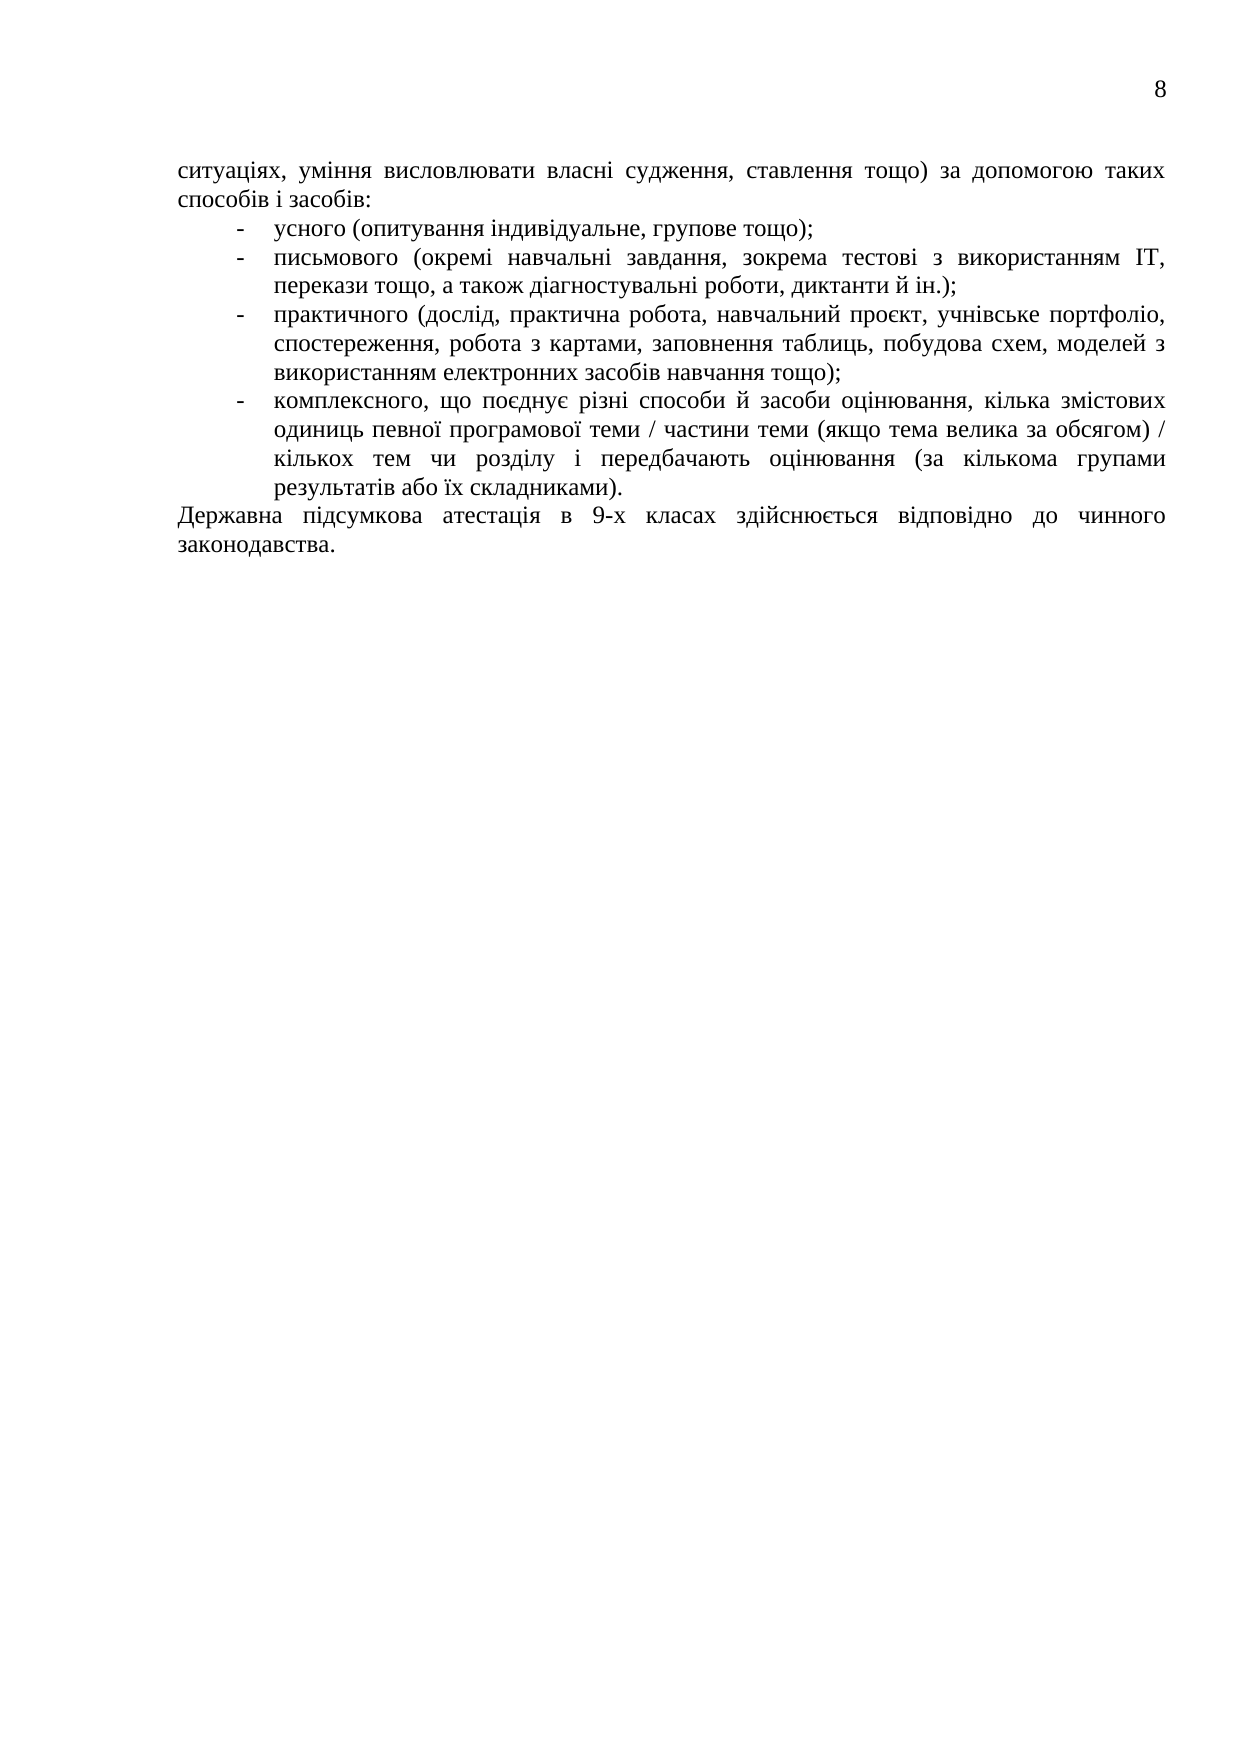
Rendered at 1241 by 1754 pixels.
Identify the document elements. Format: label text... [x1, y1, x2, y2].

list практичного (дослід, практична робота, навчальний проєкт, учнівське портфоліо, спостереження, робота з картами, заповнення таблиць, побудова схем, моделей з використанням електронних засобів навчання тощо); [236, 299, 1167, 385]
text Державна підсумкова атестація в 9-х класах здійснюється відповідно до чинного законодавства. [177, 500, 1167, 558]
list письмового (окремі навчальні завдання, зокрема тестові з використанням ІТ, перекази тощо, а також діагностувальні роботи, диктанти й ін.); [236, 242, 1167, 299]
list комплексного, що поєднує різні способи й засоби оцінювання, кілька змістових одиниць певної програмової теми / частини теми (якщо тема велика за обсягом) / кількох тем чи розділу і передбачають оцінювання (за кількома групами результатів або їх складниками). [236, 385, 1167, 500]
list усного (опитування індивідуальне, групове тощо); [236, 213, 1167, 242]
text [177, 131, 1167, 213]
